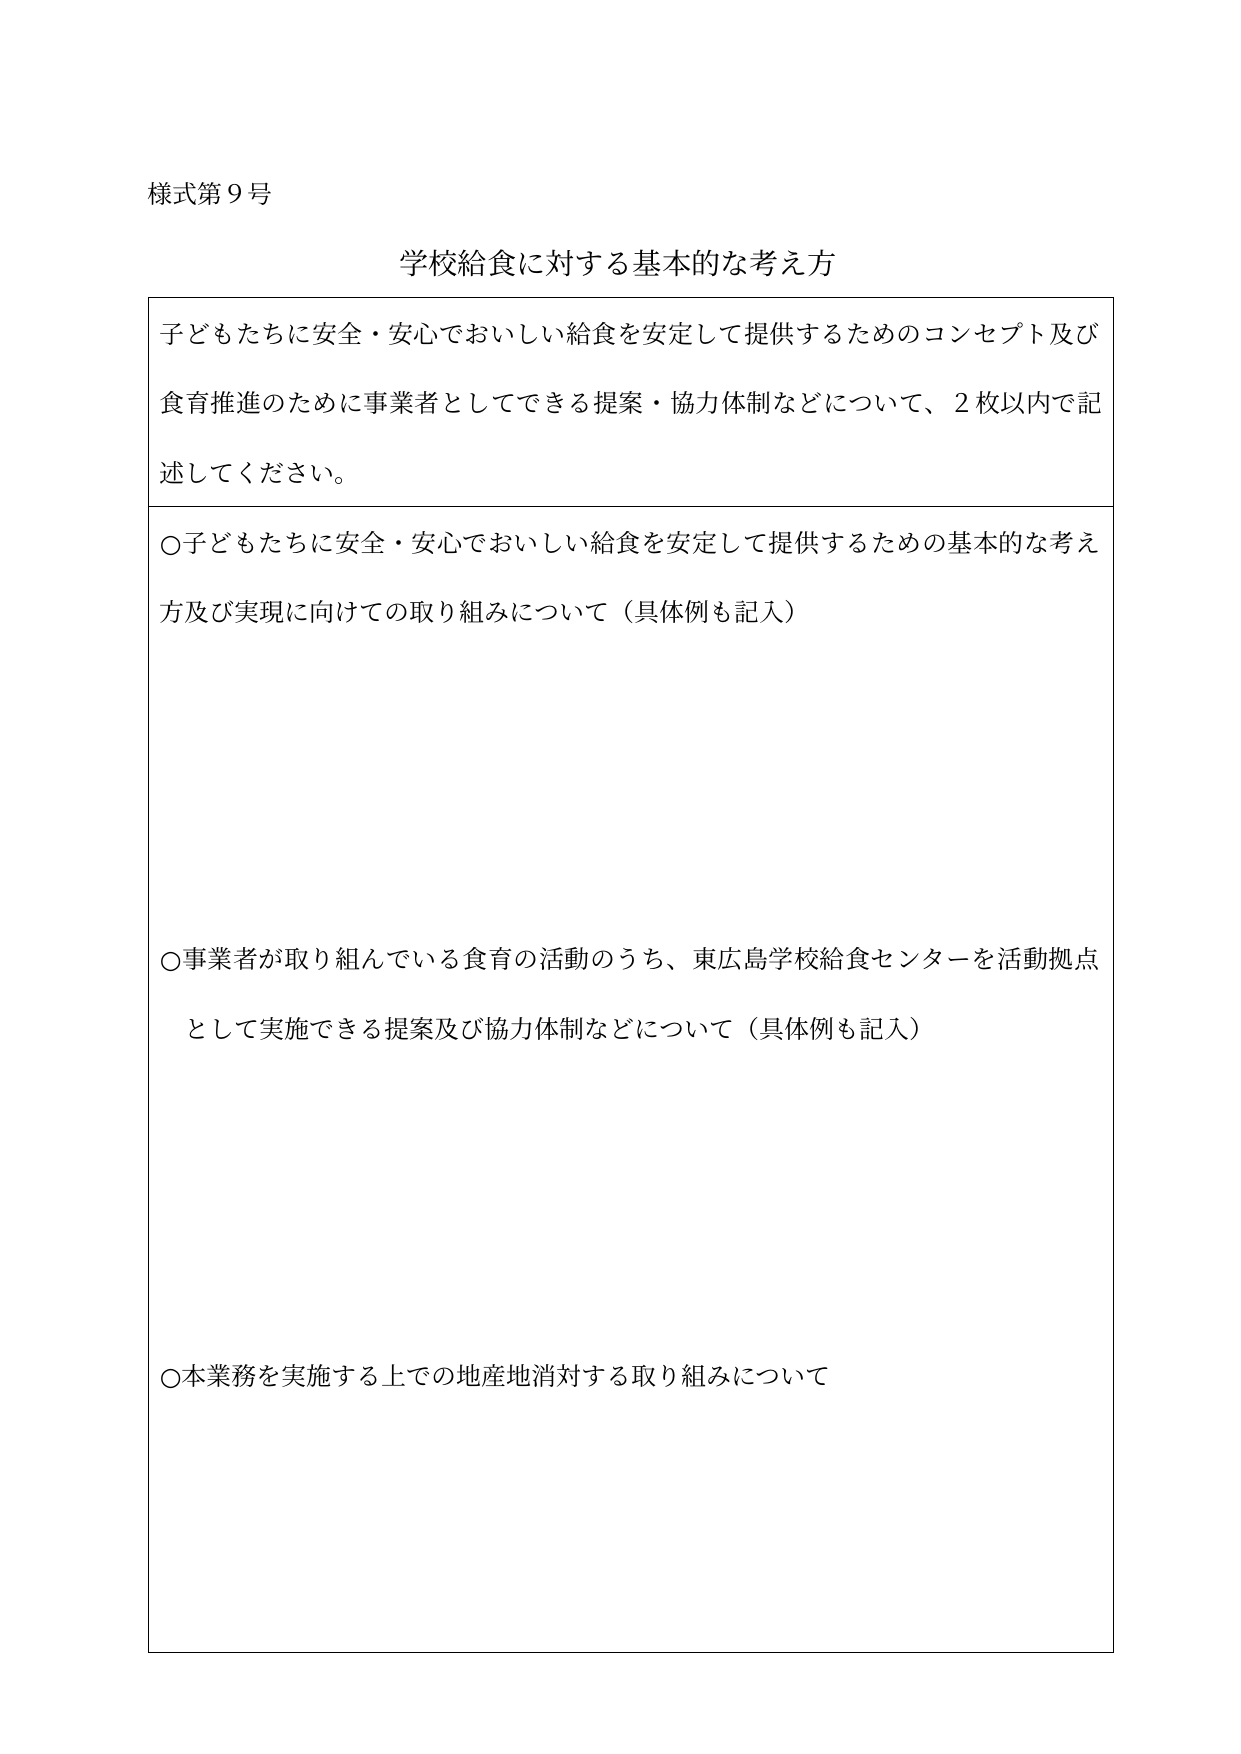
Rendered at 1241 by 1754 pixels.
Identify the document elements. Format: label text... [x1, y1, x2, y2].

table_header 子どもたちに安全・安心でおいしい給食を安定して提供するためのコンセプト及び食育推進のために事業者としてできる提案・協力体制などについて、２枚以内で記述してください。 [149, 298, 1113, 506]
text 参考資料「調理指示書」に基づき、作業動線図（報告様式第８号）を作成し、添付すること。（アレルギー対応食（除去食）等の調理を含む）様式第９号 [148, 158, 1092, 227]
text 学校給食に対する基本的な考え方 [148, 227, 1088, 297]
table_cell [149, 507, 1113, 1652]
